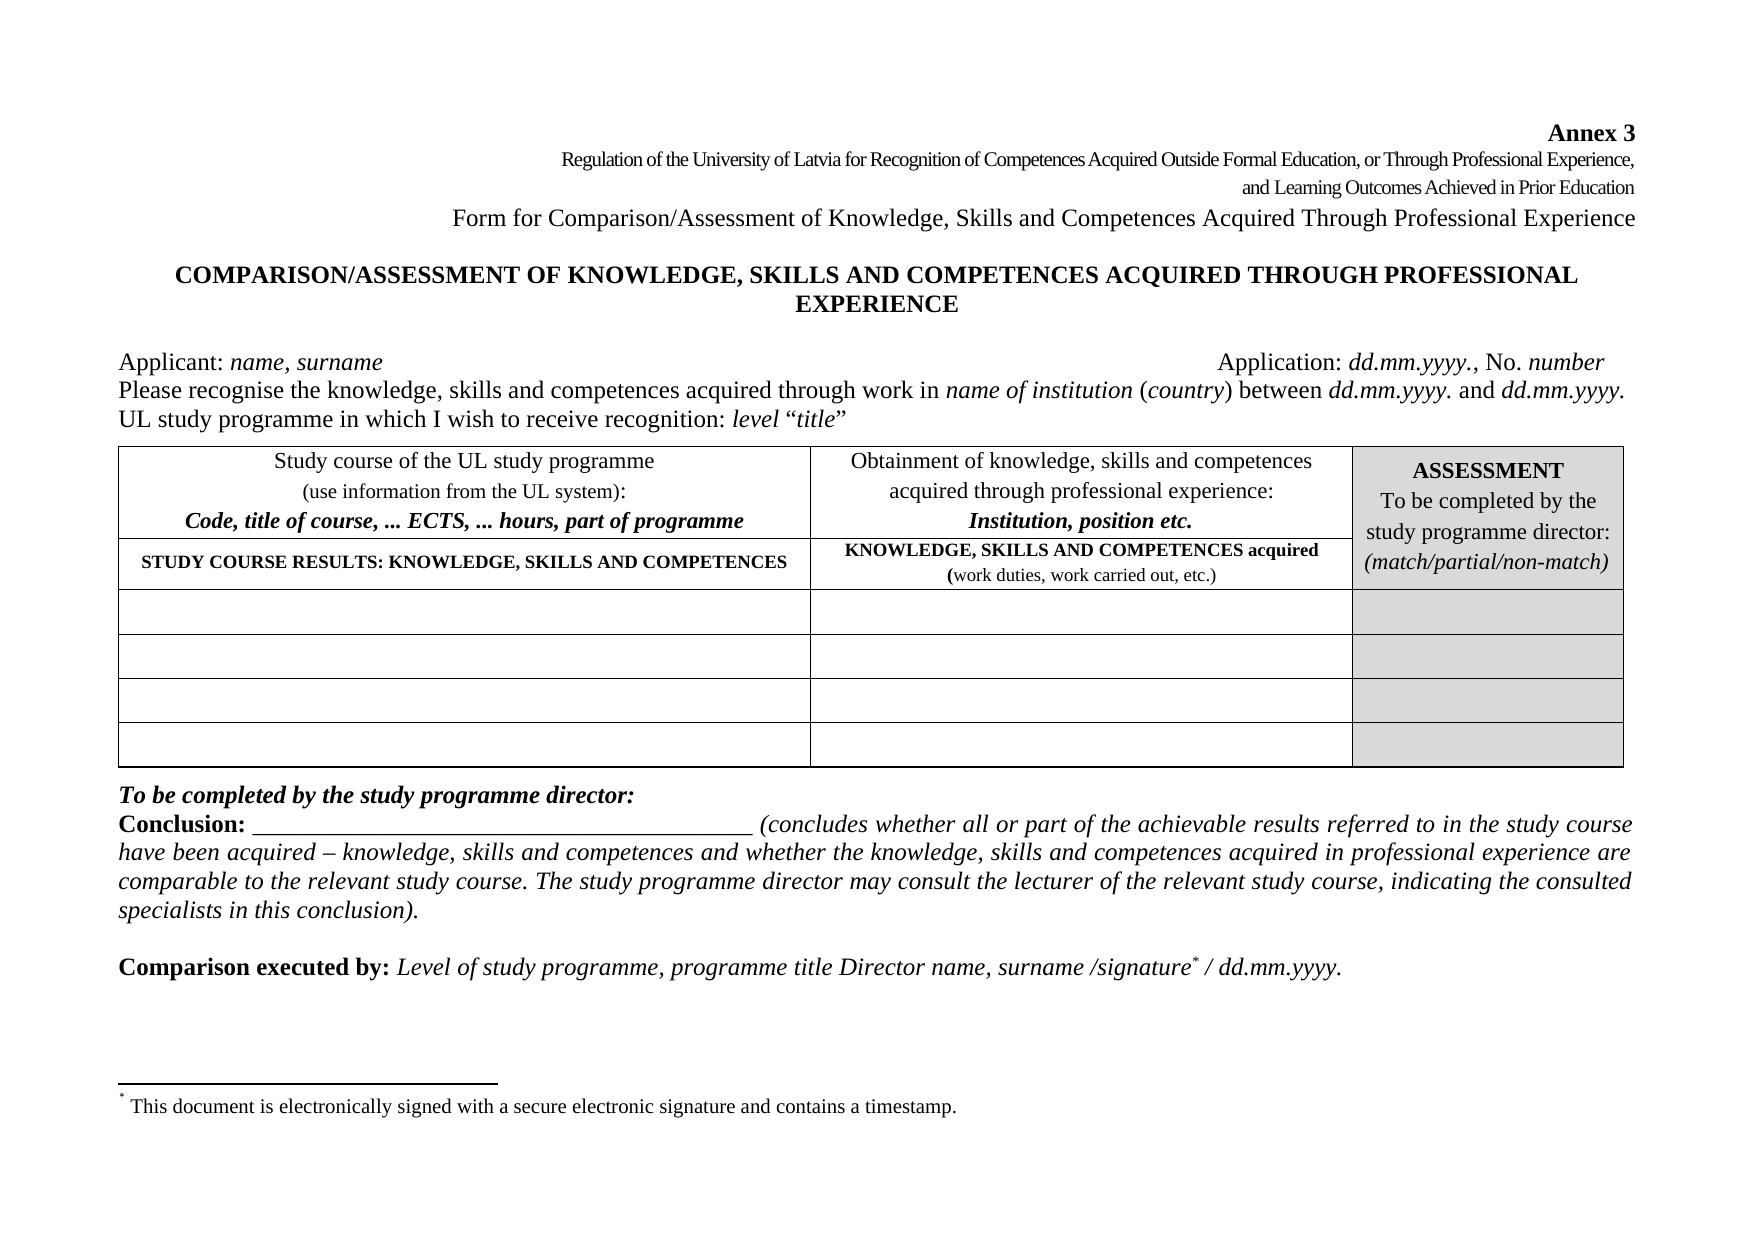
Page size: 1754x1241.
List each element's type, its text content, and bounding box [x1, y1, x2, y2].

text UL study programme in which I wish to receive recognition: level “title” [118, 404, 1636, 433]
table_header Obtainment of knowledge, skills and competences acquired through professional experience: Institution, position etc. [811, 447, 1352, 538]
table_cell [1353, 635, 1623, 678]
text Annex 3 [118, 118, 1636, 147]
title and Learning Outcomes Achieved in Prior Education [118, 175, 1636, 199]
table_cell [119, 590, 810, 634]
text Comparison/assessment of knowledge, skills and competences acquired through professional experience [118, 261, 1636, 318]
table_cell KNOWLEDGE, SKILLS AND COMPETENCES acquired (work duties, work carried out, etc.) [811, 539, 1352, 589]
table_cell [119, 679, 810, 722]
table_header ASSESSMENT To be completed by the study programme director: (match/partial/non-match) [1353, 447, 1623, 589]
table_cell [1353, 590, 1623, 634]
table_cell [811, 679, 1352, 722]
text Applicant: name, surname Application: dd.mm.yyyy., No. number [118, 347, 1636, 376]
table_cell [1353, 723, 1623, 766]
table_cell [811, 635, 1352, 678]
table_cell [119, 723, 810, 766]
title Regulation of the University of Latvia for Recognition of Competences Acquired Outside Formal Education, or Through Professional Experience, [118, 147, 1636, 171]
table_header Study course of the UL study programme (use information from the UL system): Code, title of course, ... ECTS, ... hours, part of programme [119, 447, 810, 538]
text Please recognise the knowledge, skills and competences acquired through work in name of institution (country) between dd.mm.yyyy. and dd.mm.yyyy. [118, 376, 1636, 404]
text Comparison executed by: Level of study programme, programme title Director name, surname /signature / dd.mm.yyyy. [118, 952, 1636, 981]
table_cell [119, 635, 810, 678]
table_cell Study course results: knowledge, skills and competences [119, 539, 810, 589]
text Conclusion: ________________________________________ (concludes whether all or part of the achievable results referred to in the study course have been acquired – knowledge, skills and competences and whether the knowledge, skills and competences acquired in professional experience are comparable to the relevant study course. The study programme director may consult the lecturer of the relevant study course, indicating the consulted specialists in this conclusion). [118, 809, 1636, 924]
text Form for Comparison/Assessment of Knowledge, Skills and Competences Acquired Through Professional Experience [118, 203, 1636, 232]
text To be completed by the study programme director: [118, 780, 1636, 809]
table_cell [811, 723, 1352, 766]
table_cell [1353, 679, 1623, 722]
table_cell [811, 590, 1352, 634]
